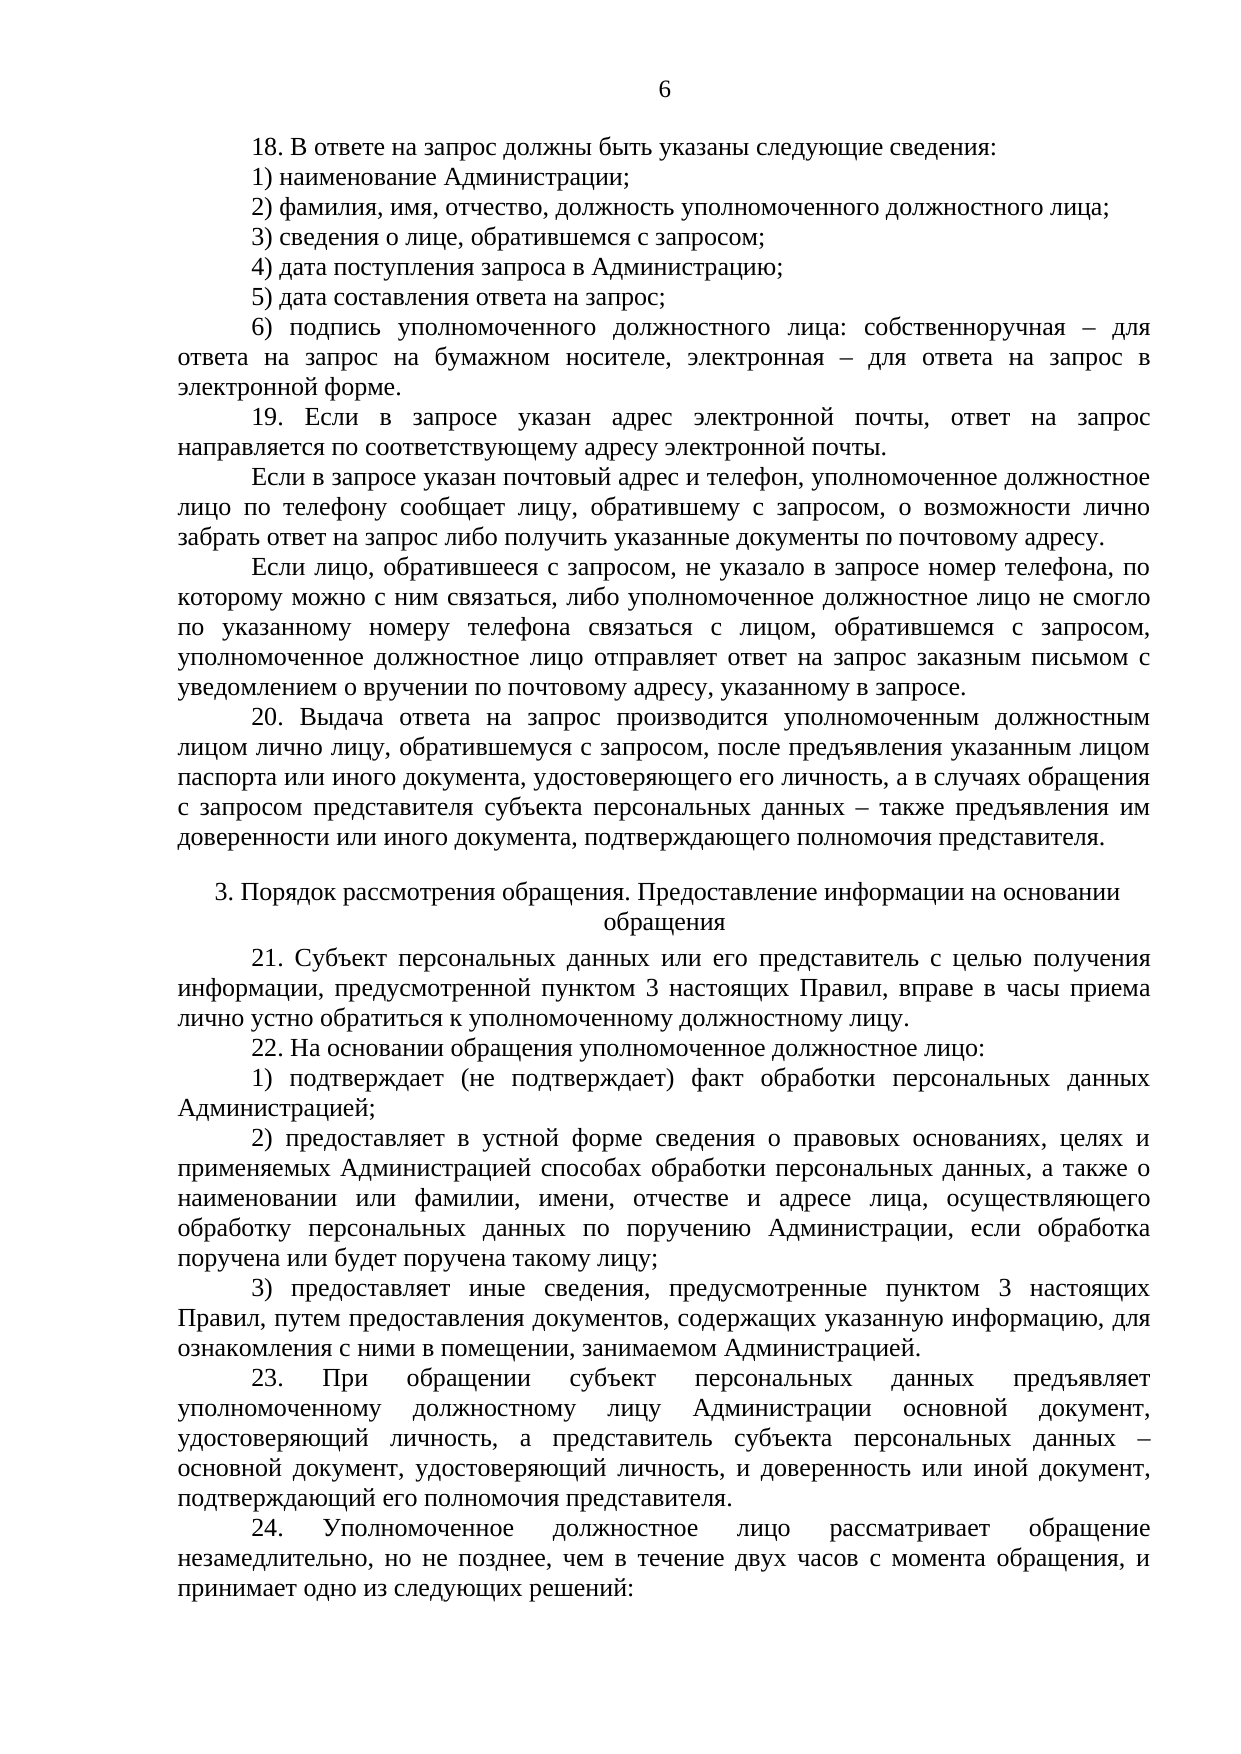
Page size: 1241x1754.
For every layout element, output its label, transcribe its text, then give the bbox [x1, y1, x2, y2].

text 23. При обращении субъект персональных данных предъявляет уполномоченному должностному лицу Администрации основной документ, удостоверяющий личность, а представитель субъекта персональных данных – основной документ, удостоверяющий личность, и доверенность или иной документ, подтверждающий его полномочия представителя. [177, 1362, 1152, 1512]
text 20. Выдача ответа на запрос производится уполномоченным должностным лицом лично лицу, обратившемуся с запросом, после предъявления указанным лицом паспорта или иного документа, удостоверяющего его личность, а в случаях обращения с запросом представителя субъекта персональных данных – также предъявления им доверенности или иного документа, подтверждающего полномочия представителя. [177, 701, 1152, 851]
text 22. На основании обращения уполномоченное должностное лицо: [177, 1032, 1152, 1062]
text 21. Субъект персональных данных или его представитель с целью получения информации, предусмотренной пунктом 3 настоящих Правил, вправе в часы приема лично устно обратиться к уполномоченному должностному лицу. [177, 942, 1152, 1032]
subtitle 3. Порядок рассмотрения обращения. Предоставление информации на основании обращения [177, 876, 1152, 936]
text 3) сведения о лице, обратившемся с запросом; [177, 221, 1152, 251]
text 5) дата составления ответа на запрос; [177, 281, 1152, 311]
text 24. Уполномоченное должностное лицо рассматривает обращение незамедлительно, но не позднее, чем в течение двух часов с момента обращения, и принимает одно из следующих решений: [177, 1512, 1152, 1602]
text Если лицо, обратившееся с запросом, не указало в запросе номер телефона, по которому можно с ним связаться, либо уполномоченное должностное лицо не смогло по указанному номеру телефона связаться с лицом, обратившемся с запросом, уполномоченное должностное лицо отправляет ответ на запрос заказным письмом с уведомлением о вручении по почтовому адресу, указанному в запросе. [177, 551, 1152, 701]
text 1) подтверждает (не подтверждает) факт обработки персональных данных Администрацией; [177, 1062, 1152, 1122]
text 2) фамилия, имя, отчество, должность уполномоченного должностного лица; [177, 191, 1152, 221]
text 19. Если в запросе указан адрес электронной почты, ответ на запрос направляется по соответствующему адресу электронной почты. [177, 401, 1152, 461]
text 4) дата поступления запроса в Администрацию; [177, 251, 1152, 281]
text 6) подпись уполномоченного должностного лица: собственноручная – для ответа на запрос на бумажном носителе, электронная – для ответа на запрос в электронной форме. [177, 311, 1152, 401]
text 3) предоставляет иные сведения, предусмотренные пунктом 3 настоящих Правил, путем предоставления документов, содержащих указанную информацию, для ознакомления с ними в помещении, занимаемом Администрацией. [177, 1272, 1152, 1362]
text 2) предоставляет в устной форме сведения о правовых основаниях, целях и применяемых Администрацией способах обработки персональных данных, а также о наименовании или фамилии, имени, отчестве и адресе лица, осуществляющего обработку персональных данных по поручению Администрации, если обработка поручена или будет поручена такому лицу; [177, 1122, 1152, 1272]
text 18. В ответе на запрос должны быть указаны следующие сведения: [177, 131, 1152, 161]
text Если в запросе указан почтовый адрес и телефон, уполномоченное должностное лицо по телефону сообщает лицу, обратившему с запросом, о возможности лично забрать ответ на запрос либо получить указанные документы по почтовому адресу. [177, 461, 1152, 551]
text 1) наименование Администрации; [177, 161, 1152, 191]
